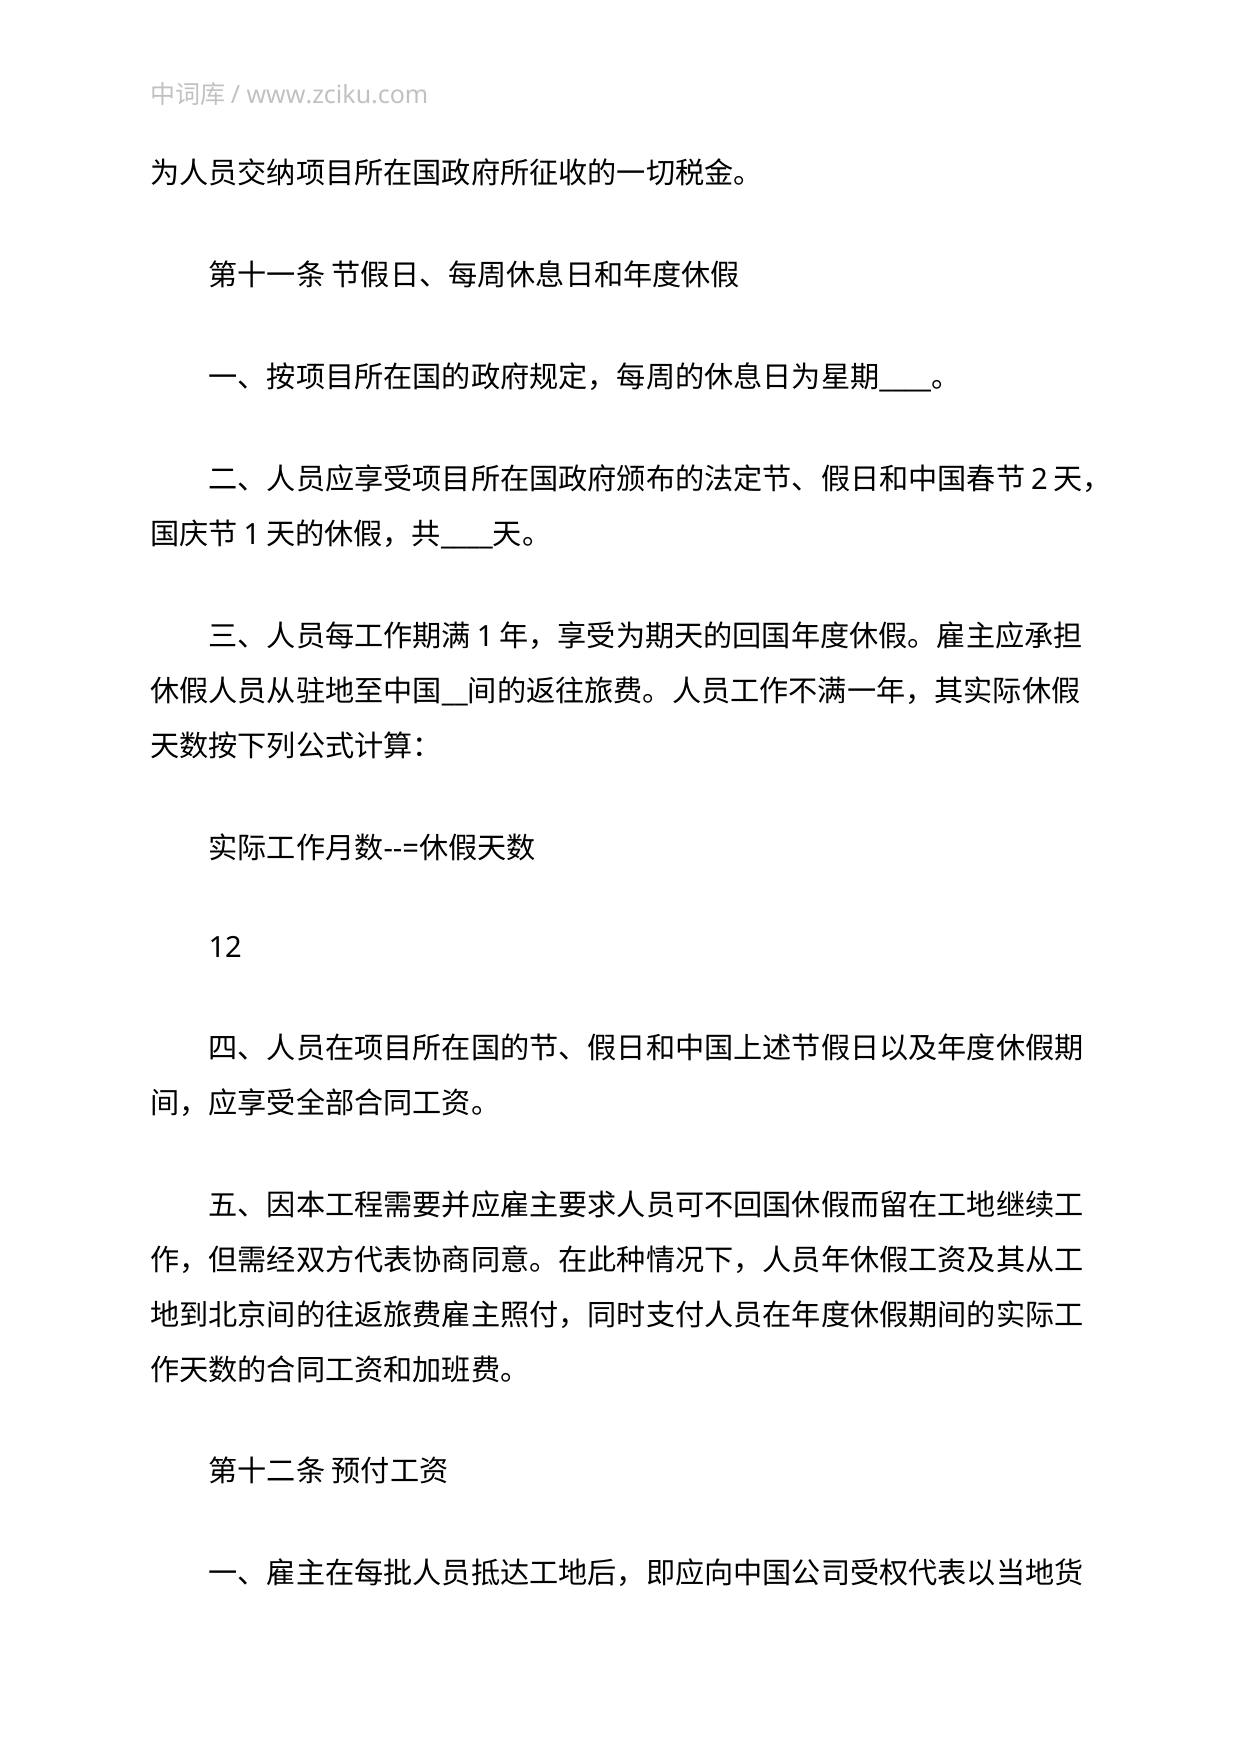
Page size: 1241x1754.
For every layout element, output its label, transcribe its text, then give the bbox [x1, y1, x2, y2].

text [150, 1549, 1090, 1592]
text 12 [150, 926, 1090, 966]
text 第十二条 预付工资 [150, 1448, 1090, 1490]
text 一、按项目所在国的政府规定，每周的休息日为星期____。 [150, 353, 1090, 396]
text 四、人员在项目所在国的节、假日和中国上述节假日以及年度休假期间，应享受全部合同工资。 [150, 1025, 1090, 1122]
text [150, 150, 1090, 192]
text 五、因本工程需要并应雇主要求人员可不回国休假而留在工地继续工作，但需经双方代表协商同意。在此种情况下，人员年休假工资及其从工地到北京间的往返旅费雇主照付，同时支付人员在年度休假期间的实际工作天数的合同工资和加班费。 [150, 1181, 1090, 1388]
text 实际工作月数--=休假天数 [150, 824, 1090, 867]
text 二、人员应享受项目所在国政府颁布的法定节、假日和中国春节2天，国庆节1天的休假，共____天。 [150, 456, 1090, 553]
text 第十一条 节假日、每周休息日和年度休假 [150, 252, 1090, 294]
text 三、人员每工作期满1年，享受为期天的回国年度休假。雇主应承担休假人员从驻地至中国__间的返往旅费。人员工作不满一年，其实际休假天数按下列公式计算： [150, 612, 1090, 765]
